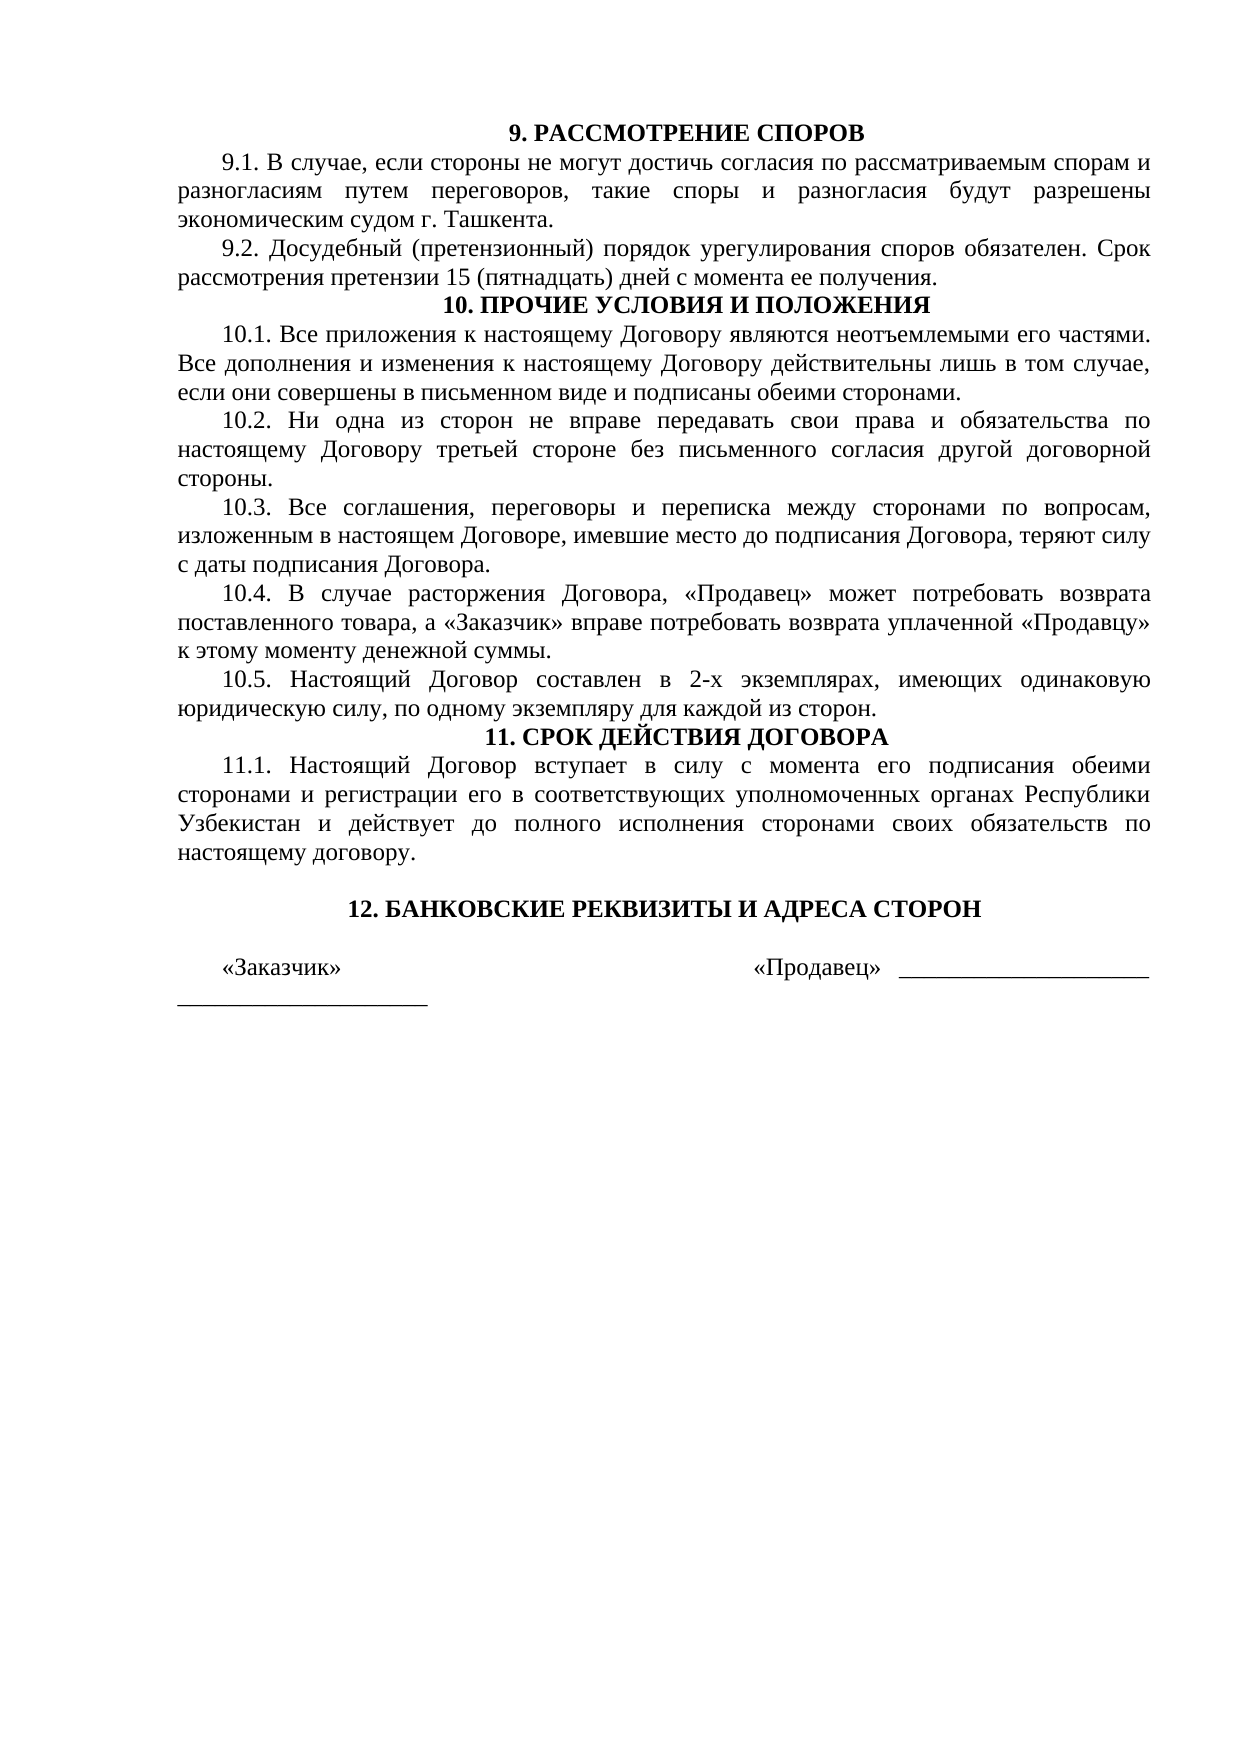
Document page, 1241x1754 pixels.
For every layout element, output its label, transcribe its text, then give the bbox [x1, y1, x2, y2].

text 10.2. Ни одна из сторон не вправе передавать свои права и обязательства по настоящему Договору третьей стороне без письменного согласия другой договорной стороны. [177, 406, 1152, 492]
text 10.5. Настоящий Договор составлен в 2-х экземплярах, имеющих одинаковую юридическую силу, по одному экземпляру для каждой из сторон. [177, 664, 1152, 722]
text «Заказчик» «Продавец» ____________________ ____________________ [177, 952, 1152, 1009]
text 9.2. Досудебный (претензионный) порядок урегулирования споров обязателен. Срок рассмотрения претензии 15 (пятнадцать) дней с момента ее получения. [177, 233, 1152, 291]
text 9.1. В случае, если стороны не могут достичь согласия по рассматриваемым спорам и разногласиям путем переговоров, такие споры и разногласия будут разрешены экономическим судом г. Ташкента. [177, 147, 1152, 233]
text 12. БАНКОВСКИЕ РЕКВИЗИТЫ И АДРЕСА СТОРОН [177, 894, 1152, 923]
text 10.4. В случае расторжения Договора, «Продавец» может потребовать возврата поставленного товара, а «Заказчик» вправе потребовать возврата уплаченной «Продавцу» к этому моменту денежной суммы. [177, 578, 1152, 664]
text 10.1. Все приложения к настоящему Договору являются неотъемлемыми его частями. Все дополнения и изменения к настоящему Договору действительны лишь в том случае, если они совершены в письменном виде и подписаны обеими сторонами. [177, 319, 1152, 406]
text 9. РАССМОТРЕНИЕ СПОРОВ [177, 118, 1152, 147]
text 10. ПРОЧИЕ УСЛОВИЯ И ПОЛОЖЕНИЯ [177, 291, 1152, 319]
text 11. СРОК ДЕЙСТВИЯ ДОГОВОРА [177, 722, 1152, 751]
text 11.1. Настоящий Договор вступает в силу с момента его подписания обеими сторонами и регистрации его в соответствующих уполномоченных органах Республики Узбекистан и действует до полного исполнения сторонами своих обязательств по настоящему договору. [177, 751, 1152, 866]
text 10.3. Все соглашения, переговоры и переписка между сторонами по вопросам, изложенным в настоящем Договоре, имевшие место до подписания Договора, теряют силу с даты подписания Договора. [177, 492, 1152, 578]
